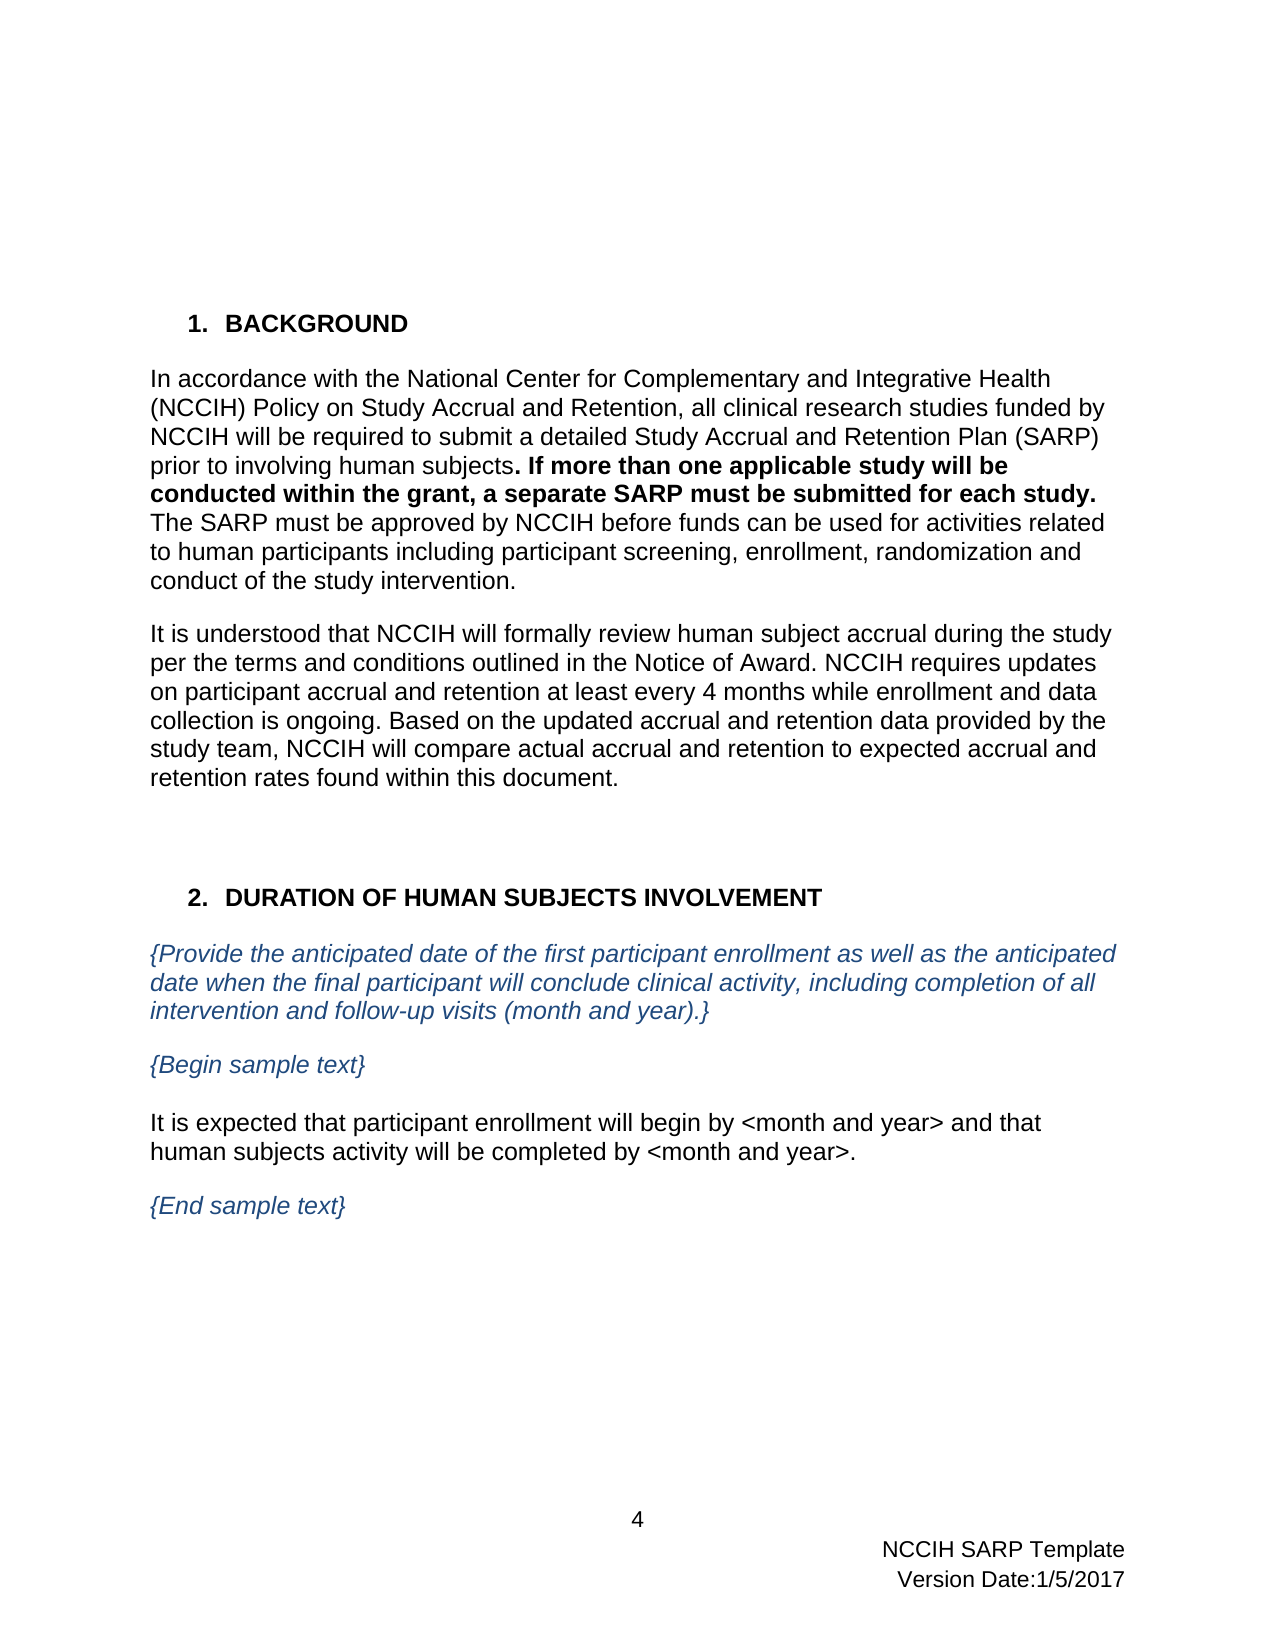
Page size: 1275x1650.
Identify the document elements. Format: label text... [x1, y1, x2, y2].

subtitle {End sample text} [150, 1191, 1125, 1219]
subtitle Duration of Human Subjects Involvement [187, 883, 1125, 912]
text It is expected that participant enrollment will begin by <month and year> and that human subjects activity will be completed by <month and year>. [150, 1108, 1125, 1166]
text In accordance with the National Center for Complementary and Integrative Health (NCCIH) Policy on Study Accrual and Retention, all clinical research studies funded by NCCIH will be required to submit a detailed Study Accrual and Retention Plan (SARP) prior to involving human subjects. If more than one applicable study will be conducted within the grant, a separate SARP must be submitted for each study. The SARP must be approved by NCCIH before funds can be used for activities related to human participants including participant screening, enrollment, randomization and conduct of the study intervention. [150, 364, 1125, 594]
subtitle {Begin sample text} [150, 1050, 1125, 1079]
text {Provide the anticipated date of the first participant enrollment as well as the anticipated date when the final participant will conclude clinical activity, including completion of all intervention and follow-up visits (month and year).} [150, 939, 1125, 1025]
text It is understood that NCCIH will formally review human subject accrual during the study per the terms and conditions outlined in the Notice of Award. NCCIH requires updates on participant accrual and retention at least every 4 months while enrollment and data collection is ongoing. Based on the updated accrual and retention data provided by the study team, NCCIH will compare actual accrual and retention to expected accrual and retention rates found within this document. [150, 619, 1125, 792]
subtitle Background [187, 309, 1125, 338]
